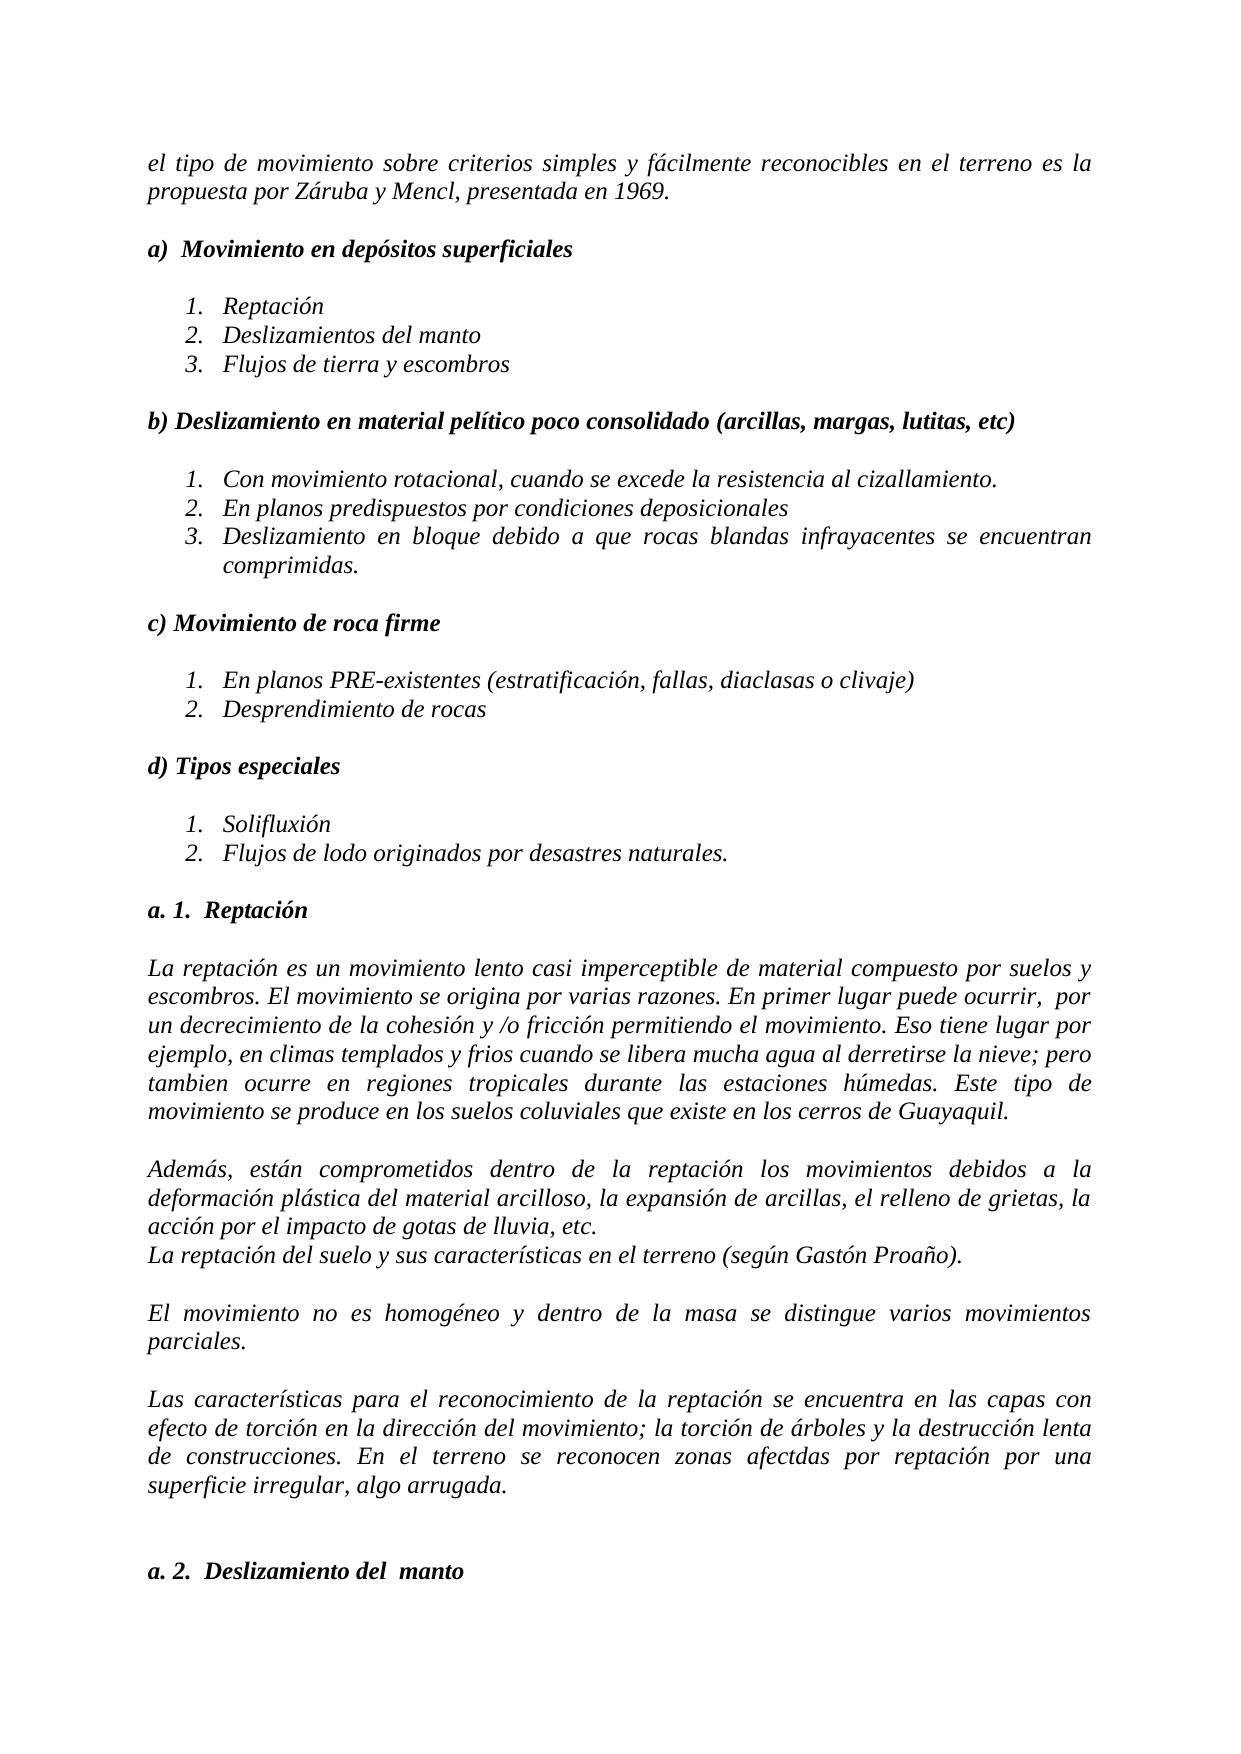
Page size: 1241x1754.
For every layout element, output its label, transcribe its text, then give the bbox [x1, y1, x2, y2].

list En planos predispuestos por condiciones deposicionales [185, 493, 1093, 521]
text La reptación es un movimiento lento casi imperceptible de material compuesto por suelos y escombros. El movimiento se origina por varias razones. En primer lugar puede ocurrir, por un decrecimiento de la cohesión y /o fricción permitiendo el movimiento. Eso tiene lugar por ejemplo, en climas templados y frios cuando se libera mucha agua al derretirse la nieve; pero tambien ocurre en regiones tropicales durante las estaciones húmedas. Este tipo de movimiento se produce en los suelos coluviales que existe en los cerros de Guayaquil. [148, 953, 1093, 1125]
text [148, 148, 1093, 205]
list Solifluxión [185, 809, 1093, 838]
text b) Deslizamiento en material pelítico poco consolidado (arcillas, margas, lutitas, etc) [148, 406, 1093, 435]
text Además, están comprometidos dentro de la reptación los movimientos debidos a la deformación plástica del material arcilloso, la expansión de arcillas, el relleno de grietas, la acción por el impacto de gotas de lluvia, etc. [148, 1154, 1093, 1240]
list Flujos de tierra y escombros [185, 349, 1093, 378]
list Desprendimiento de rocas [185, 694, 1093, 723]
text c) Movimiento de roca firme [148, 608, 1093, 636]
list En planos PRE-existentes (estratificación, fallas, diaclasas o clivaje) [185, 665, 1093, 694]
text Las características para el reconocimiento de la reptación se encuentra en las capas con efecto de torción en la dirección del movimiento; la torción de árboles y la destrucción lenta de construcciones. En el terreno se reconocen zonas afectdas por reptación por una superficie irregular, algo arrugada. [148, 1384, 1093, 1499]
text a) Movimiento en depósitos superficiales [148, 234, 1093, 263]
text a. 2. Deslizamiento del manto [148, 1556, 1093, 1585]
text d) Tipos especiales [148, 751, 1093, 780]
list Reptación [185, 291, 1093, 320]
list Deslizamientos del manto [185, 320, 1093, 349]
text La reptación del suelo y sus características en el terreno (según Gastón Proaño). [148, 1240, 1093, 1269]
text a. 1. Reptación [148, 895, 1093, 924]
list Con movimiento rotacional, cuando se excede la resistencia al cizallamiento. [185, 464, 1093, 493]
list Deslizamiento en bloque debido a que rocas blandas infrayacentes se encuentran comprimidas. [185, 521, 1093, 579]
list Flujos de lodo originados por desastres naturales. [185, 838, 1093, 866]
text El movimiento no es homogéneo y dentro de la masa se distingue varios movimientos parciales. [148, 1298, 1093, 1355]
